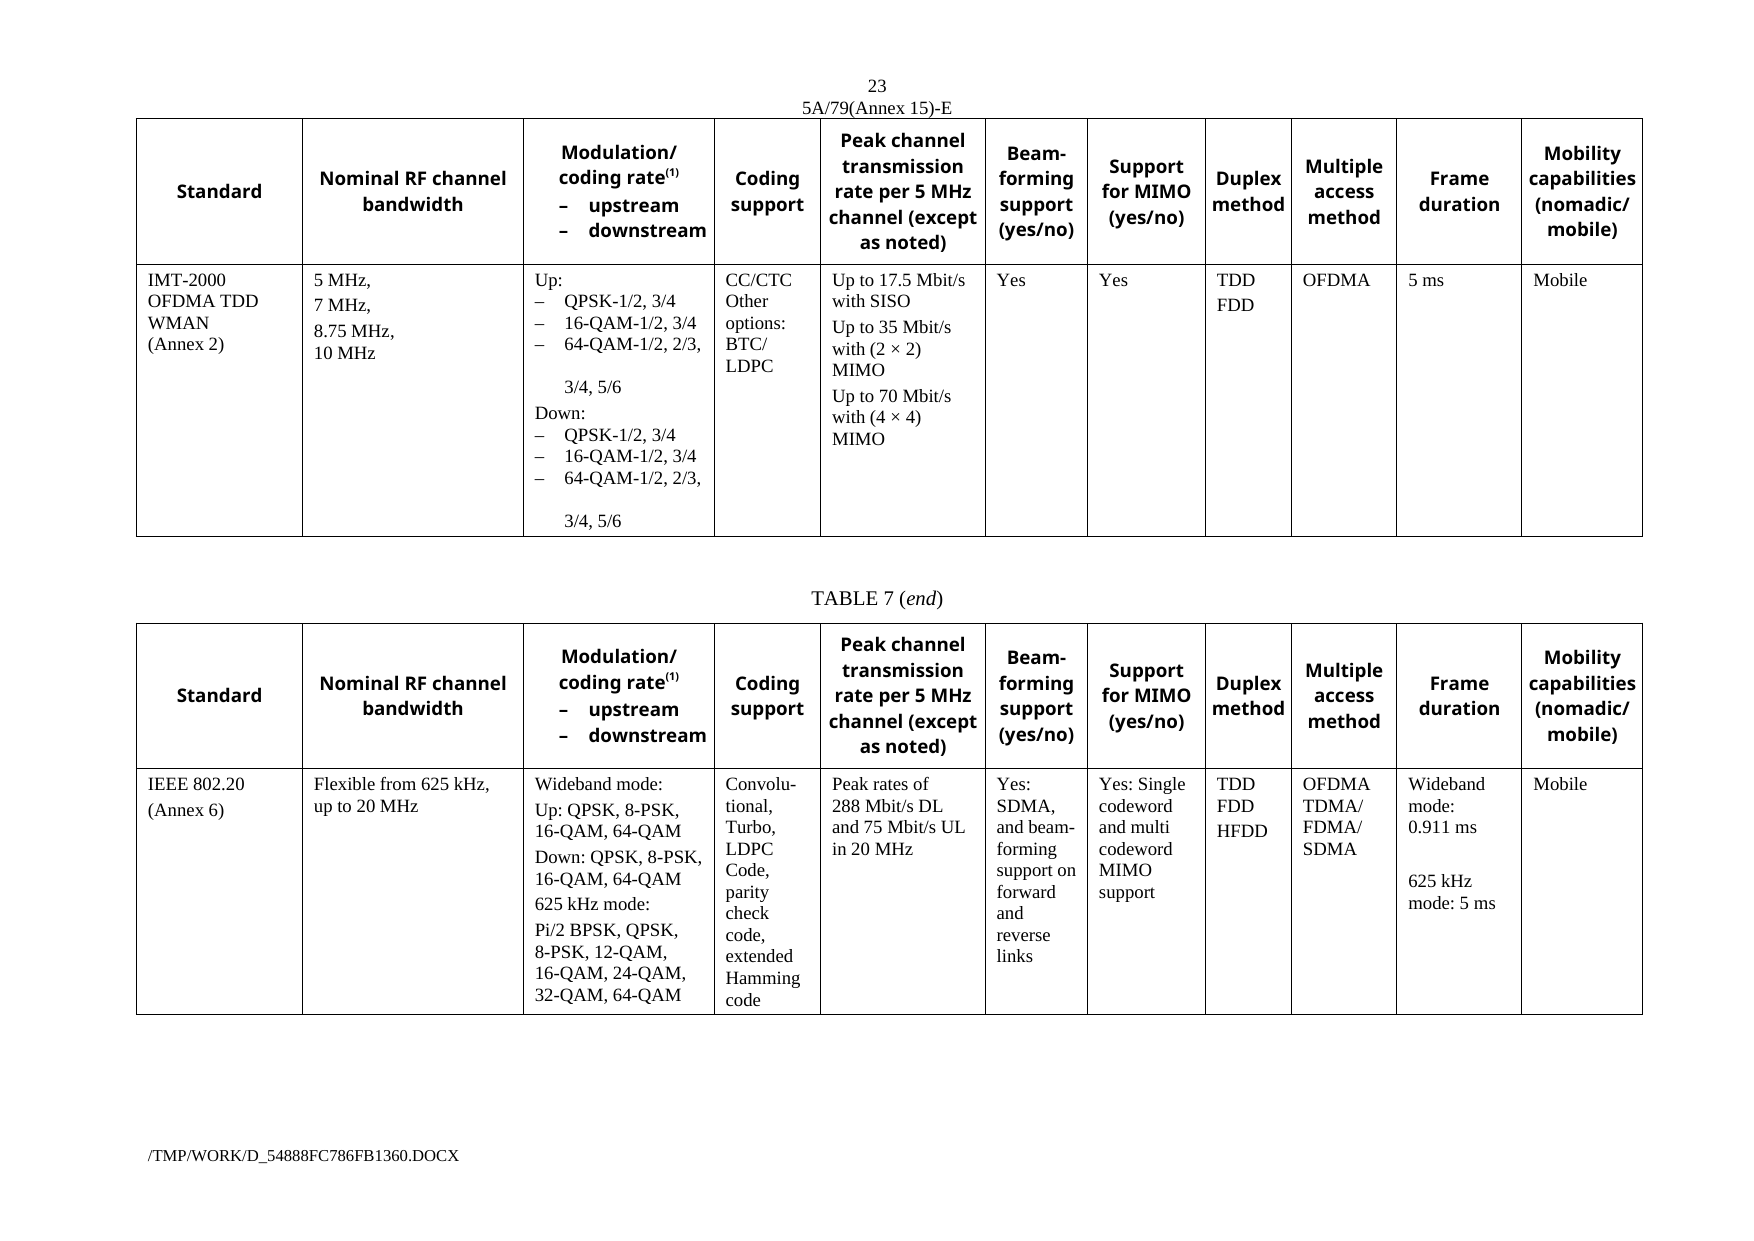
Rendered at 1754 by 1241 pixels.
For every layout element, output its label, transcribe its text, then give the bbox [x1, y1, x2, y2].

table_header Beam-forming support (yes/no) [986, 624, 1087, 768]
table_header Coding support [715, 624, 820, 768]
table_header Standard [137, 624, 302, 768]
table_cell Wideband mode: Up: QPSK, 8-PSK, 16-QAM, 64-QAM Down: QPSK, 8-PSK, 16-QAM, 64-QAM 625 kHz mode: Pi/2 BPSK, QPSK, 8-PSK, 12-QAM, 16-QAM, 24-QAM, 32-QAM, 64-QAM [524, 769, 714, 1014]
table_cell Yes: Single codeword and multi codeword MIMO support [1088, 769, 1205, 1014]
table_header Peak channel transmission rate per 5 MHz channel (except as noted) [821, 119, 985, 263]
table_cell Peak rates of 288 Mbit/s DL and 75 Mbit/s UL in 20 MHz [821, 769, 985, 1014]
table_cell Flexible from 625 kHz, up to 20 MHz [303, 769, 523, 1014]
table_cell 5 ms [1397, 265, 1521, 536]
table_header Multiple access method [1292, 119, 1396, 263]
table_cell OFDMA TDMA/ FDMA/ SDMA [1292, 769, 1396, 1014]
table_header Duplex method [1206, 119, 1291, 263]
table_cell TDD FDD [1206, 265, 1291, 536]
table_header Peak channel transmission rate per 5 MHz channel (except as noted) [821, 624, 985, 768]
table_cell Convolu-tional, Turbo, LDPC Code, parity check code, extended Hamming code [715, 769, 820, 1014]
table_cell IMT-2000 OFDMA TDD WMAN (Annex 2) [137, 265, 302, 536]
table_header Support for MIMO (yes/no) [1088, 624, 1205, 768]
table_cell TDD FDD HFDD [1206, 769, 1291, 1014]
table_header Modulation/ coding rate(1) – upstream – downstream [524, 119, 714, 263]
table_header Frame duration [1397, 119, 1521, 263]
table_cell Mobile [1522, 769, 1642, 1014]
text TABLE 7 (end) [148, 586, 1606, 610]
table_header Duplex method [1206, 624, 1291, 768]
table_header Frame duration [1397, 624, 1521, 768]
table_cell Up to 17.5 Mbit/s with SISO Up to 35 Mbit/s with (2 × 2) MIMO Up to 70 Mbit/s with (4 × 4) MIMO [821, 265, 985, 536]
table_header Modulation/ coding rate(1) – upstream – downstream [524, 624, 714, 768]
table_cell OFDMA [1292, 265, 1396, 536]
table_cell Wideband mode: 0.911 ms 625 kHz mode: 5 ms [1397, 769, 1521, 1014]
table_header Beam-forming support (yes/no) [986, 119, 1087, 263]
table_cell CC/CTC Other options: BTC/ LDPC [715, 265, 820, 536]
table_cell 5 MHz, 7 MHz, 8.75 MHz, 10 MHz [303, 265, 523, 536]
table_header Support for MIMO (yes/no) [1088, 119, 1205, 263]
table_header Multiple access method [1292, 624, 1396, 768]
table_header Standard [137, 119, 302, 263]
table_header Coding support [715, 119, 820, 263]
table_header Nominal RF channel bandwidth [303, 624, 523, 768]
table_cell Yes [986, 265, 1087, 536]
table_header Nominal RF channel bandwidth [303, 119, 523, 263]
table_cell IEEE 802.20 (Annex 6) [137, 769, 302, 1014]
table_cell Mobile [1522, 265, 1642, 536]
table_cell Up: – QPSK-1/2, 3/4 – 16-QAM-1/2, 3/4 – 64-QAM-1/2, 2/3, 3/4, 5/6 Down: – QPSK-1/2, 3/4 – 16-QAM-1/2, 3/4 – 64-QAM-1/2, 2/3, 3/4, 5/6 [524, 265, 714, 536]
table_cell Yes: SDMA, and beam-forming support on forward and reverse links [986, 769, 1087, 1014]
table_header Mobility capabilities (nomadic/ mobile) [1522, 624, 1642, 768]
table_header Mobility capabilities (nomadic/ mobile) [1522, 119, 1642, 263]
table_cell Yes [1088, 265, 1205, 536]
